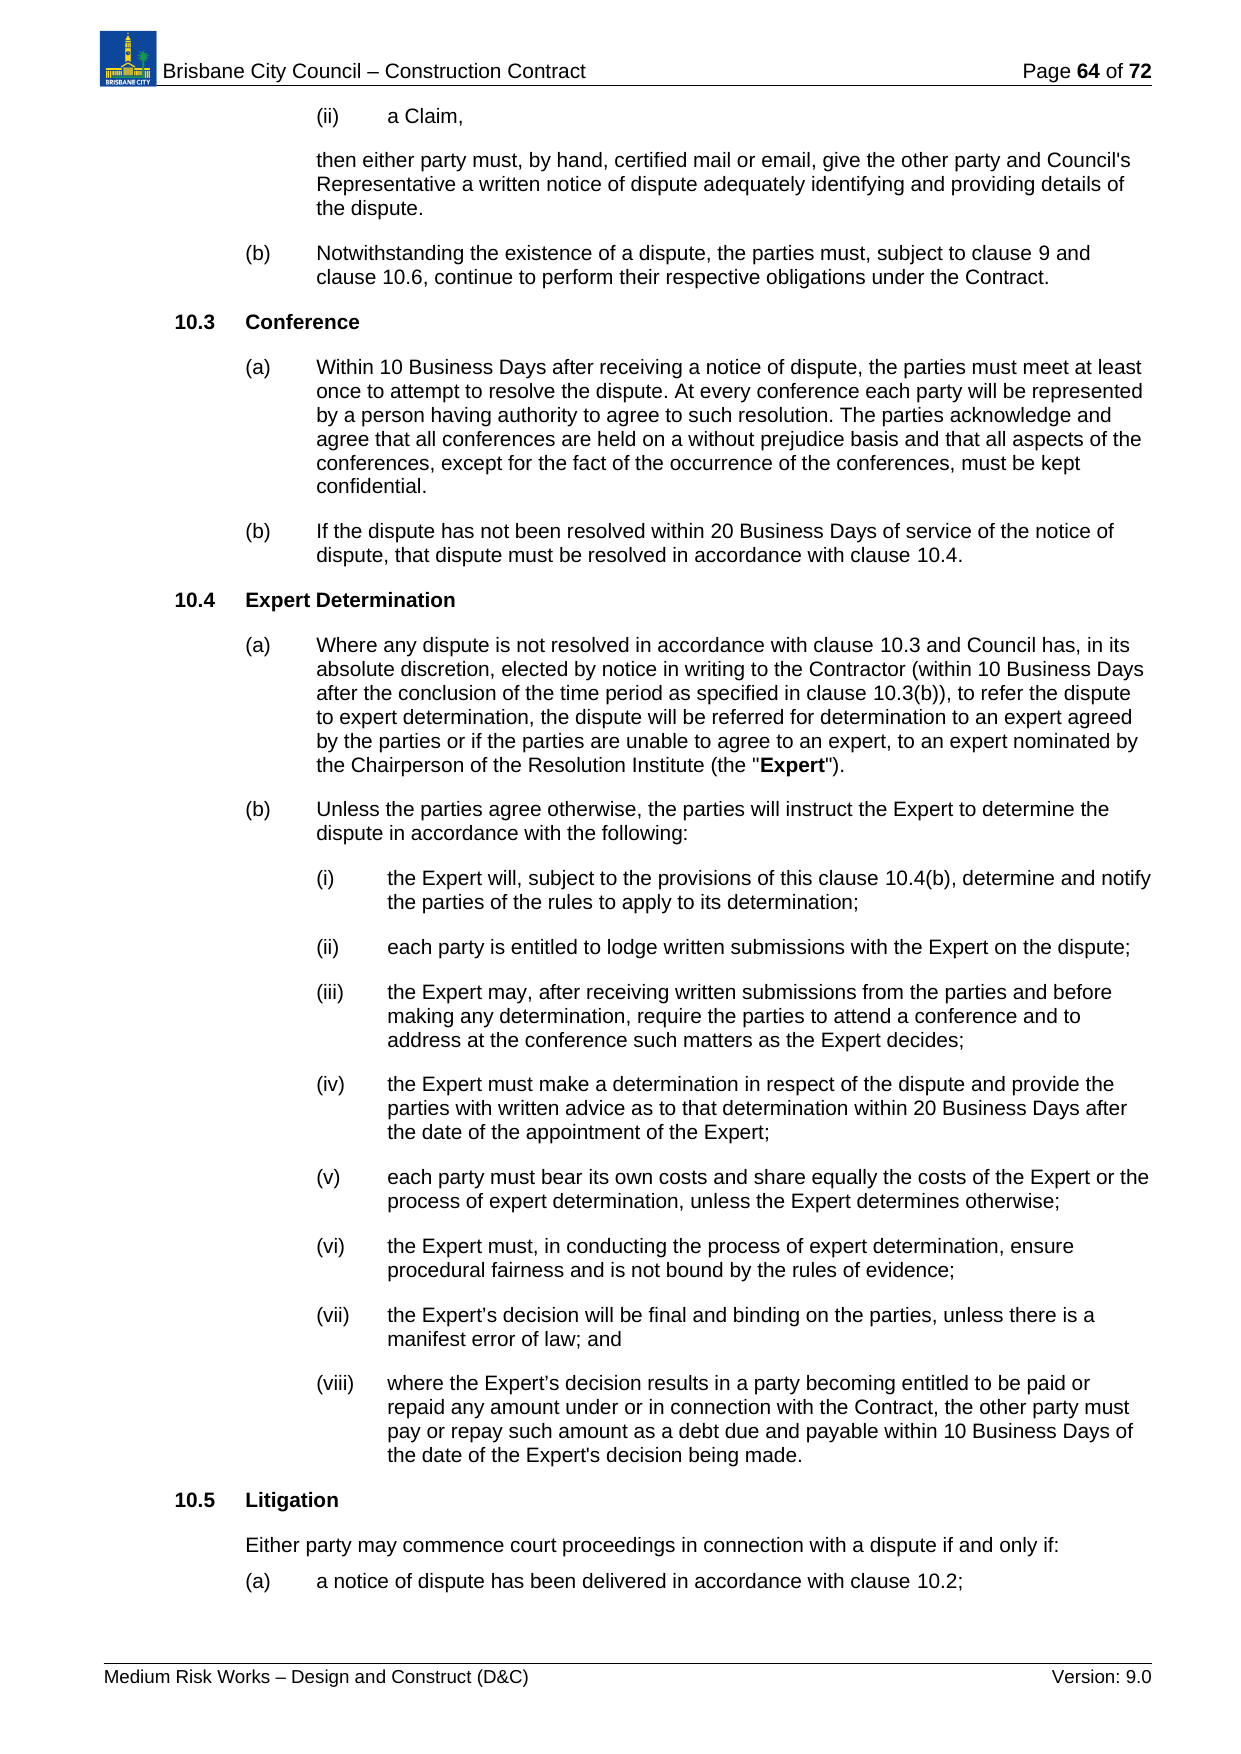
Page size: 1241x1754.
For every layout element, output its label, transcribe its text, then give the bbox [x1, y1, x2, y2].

text a Claim, [316, 103, 1152, 127]
text the Expert may, after receiving written submissions from the parties and before making any determination, require the parties to attend a conference and to address at the conference such matters as the Expert decides; [316, 979, 1152, 1051]
text the Expert must make a determination in respect of the dispute and provide the parties with written advice as to that determination within 20 Business Days after the date of the appointment of the Expert; [316, 1072, 1152, 1144]
text Either party may commence court proceedings in connection with a dispute if and only if: [245, 1533, 1152, 1557]
text If the dispute has not been resolved within 20 Business Days of service of the notice of dispute, that dispute must be resolved in accordance with clause 10.4. [245, 519, 1152, 567]
text Notwithstanding the existence of a dispute, the parties must, subject to clause 9 and clause 10.6, continue to perform their respective obligations under the Contract. [245, 241, 1152, 289]
text Where any dispute is not resolved in accordance with clause 10.3 and Council has, in its absolute discretion, elected by notice in writing to the Contractor (within 10 Business Days after the conclusion of the time period as specified in clause 10.3(b)), to refer the dispute to expert determination, the dispute will be referred for determination to an expert agreed by the parties or if the parties are unable to agree to an expert, to an expert nominated by the Chairperson of the Resolution Institute (the "Expert"). [245, 633, 1152, 776]
text where the Expert’s decision results in a party becoming entitled to be paid or repaid any amount under or in connection with the Contract, the other party must pay or repay such amount as a debt due and payable within 10 Business Days of the date of the Expert's decision being made. [316, 1371, 1152, 1467]
text the Expert must, in conducting the process of expert determination, ensure procedural fairness and is not bound by the rules of evidence; [316, 1234, 1152, 1282]
text the Expert’s decision will be final and binding on the parties, unless there is a manifest error of law; and [316, 1302, 1152, 1350]
text Expert Determination [174, 588, 1152, 612]
text Conference [174, 310, 1152, 334]
text each party is entitled to lodge written submissions with the Expert on the dispute; [316, 935, 1152, 959]
text a notice of dispute has been delivered in accordance with clause 10.2; [245, 1569, 1152, 1593]
text the Expert will, subject to the provisions of this clause 10.4(b), determine and notify the parties of the rules to apply to its determination; [316, 866, 1152, 914]
text Unless the parties agree otherwise, the parties will instruct the Expert to determine the dispute in accordance with the following: [245, 797, 1152, 845]
list then either party must, by hand, certified mail or email, give the other party and Council's Representative a written notice of dispute adequately identifying and providing details of the dispute. [316, 148, 1152, 220]
text Within 10 Business Days after receiving a notice of dispute, the parties must meet at least once to attempt to resolve the dispute. At every conference each party will be represented by a person having authority to agree to such resolution. The parties acknowledge and agree that all conferences are held on a without prejudice basis and that all aspects of the conferences, except for the fact of the occurrence of the conferences, must be kept confidential. [245, 354, 1152, 498]
text each party must bear its own costs and share equally the costs of the Expert or the process of expert determination, unless the Expert determines otherwise; [316, 1165, 1152, 1213]
text Litigation [174, 1488, 1152, 1512]
